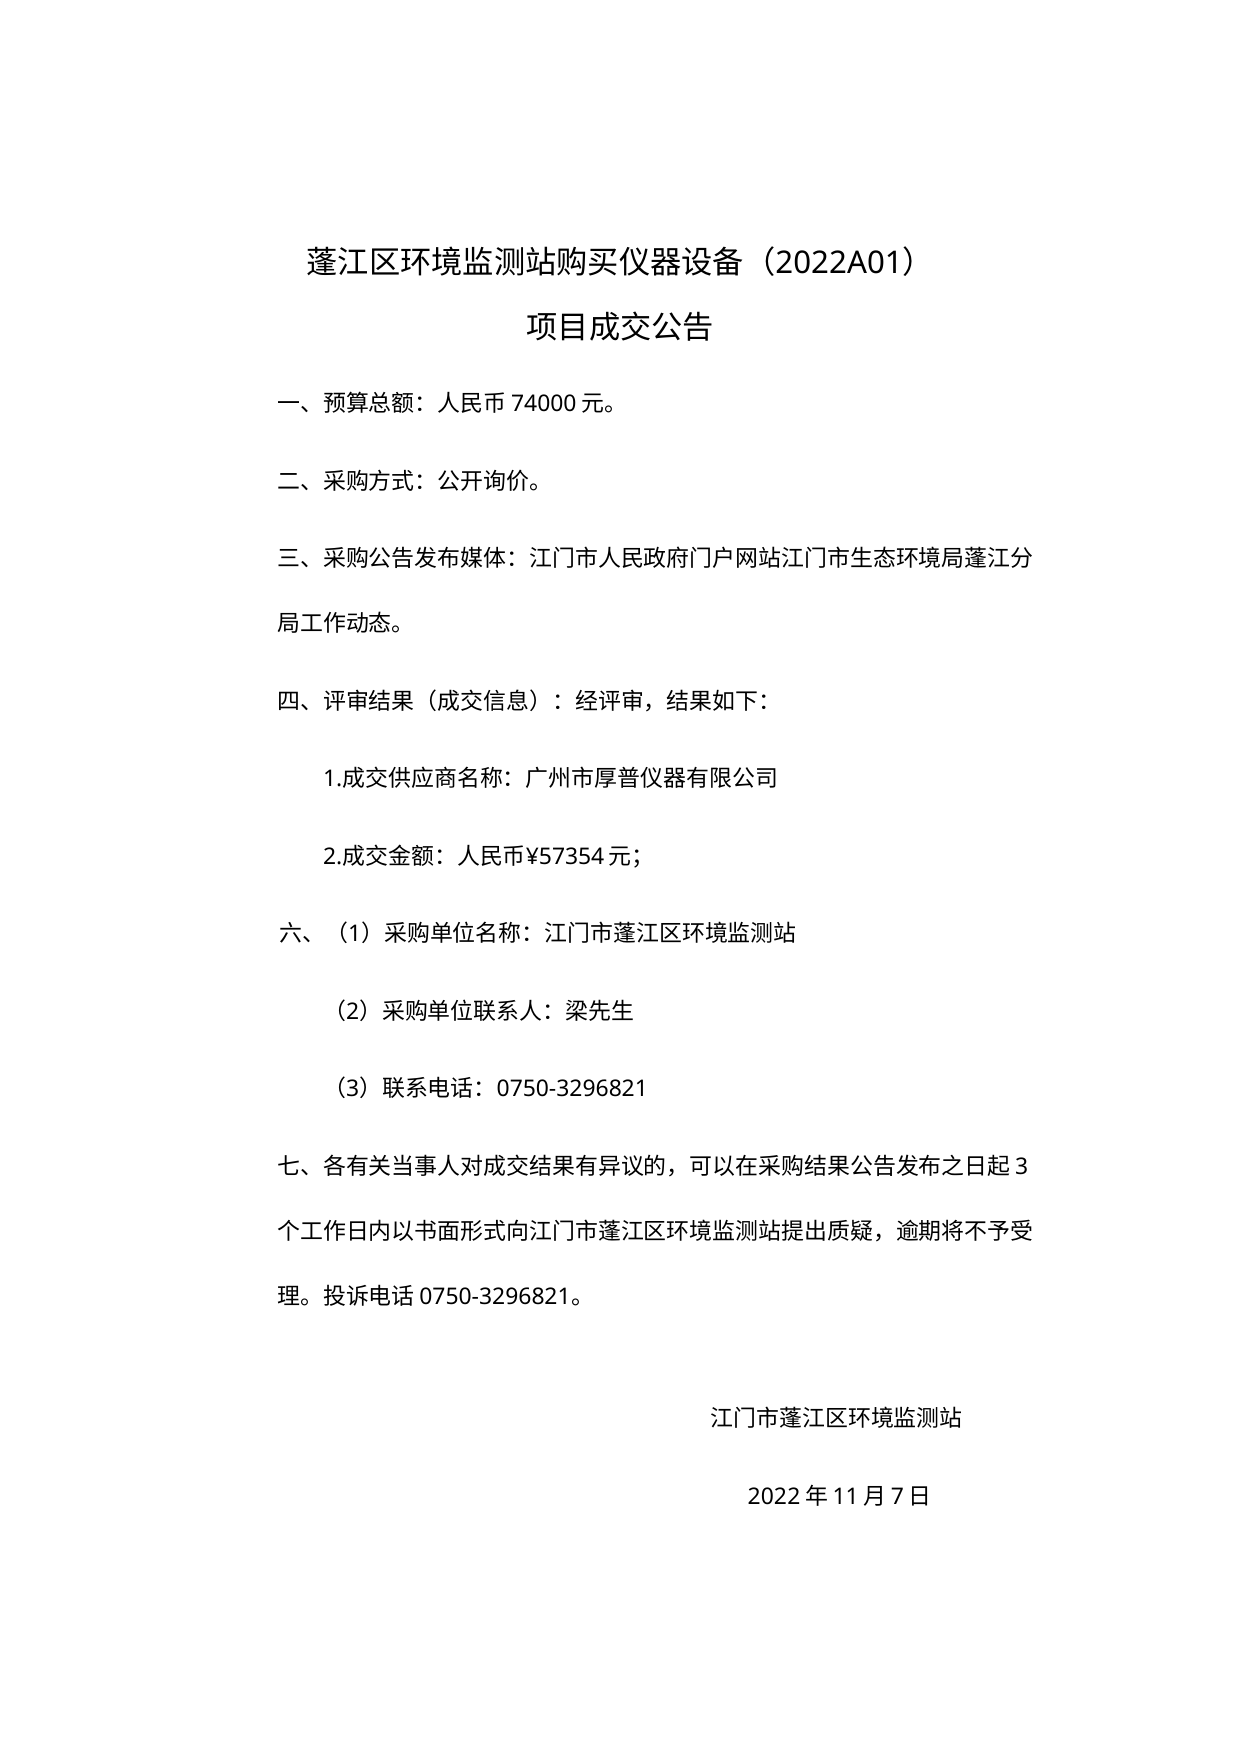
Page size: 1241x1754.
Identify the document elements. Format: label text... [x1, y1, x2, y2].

text 2.成交金额：人民币¥57354元； [277, 822, 1053, 887]
text 江门市蓬江区环境监测站 [187, 1384, 1053, 1449]
text 项目成交公告 [187, 292, 1053, 357]
text （2）采购单位联系人：梁先生 [323, 977, 1053, 1042]
text 七、各有关当事人对成交结果有异议的，可以在采购结果公告发布之日起3个工作日内以书面形式向江门市蓬江区环境监测站提出质疑，逾期将不予受理。投诉电话0750-3296821。 [277, 1132, 1053, 1327]
text 二、采购方式：公开询价。 [277, 447, 1053, 512]
text （3）联系电话：0750-3296821 [323, 1054, 1053, 1119]
text 三、采购公告发布媒体：江门市人民政府门户网站江门市生态环境局蓬江分局工作动态。 [277, 524, 1053, 654]
text 1.成交供应商名称：广州市厚普仪器有限公司 [277, 744, 1053, 809]
text 四、评审结果（成交信息）：经评审，结果如下： [277, 667, 1053, 732]
text 六、（1）采购单位名称：江门市蓬江区环境监测站 [187, 899, 1053, 964]
list 预算总额：人民币74000元。 [277, 369, 1053, 434]
text 2022年11月7日 [187, 1462, 1053, 1527]
text 蓬江区环境监测站购买仪器设备（2022A01） [187, 227, 1053, 292]
